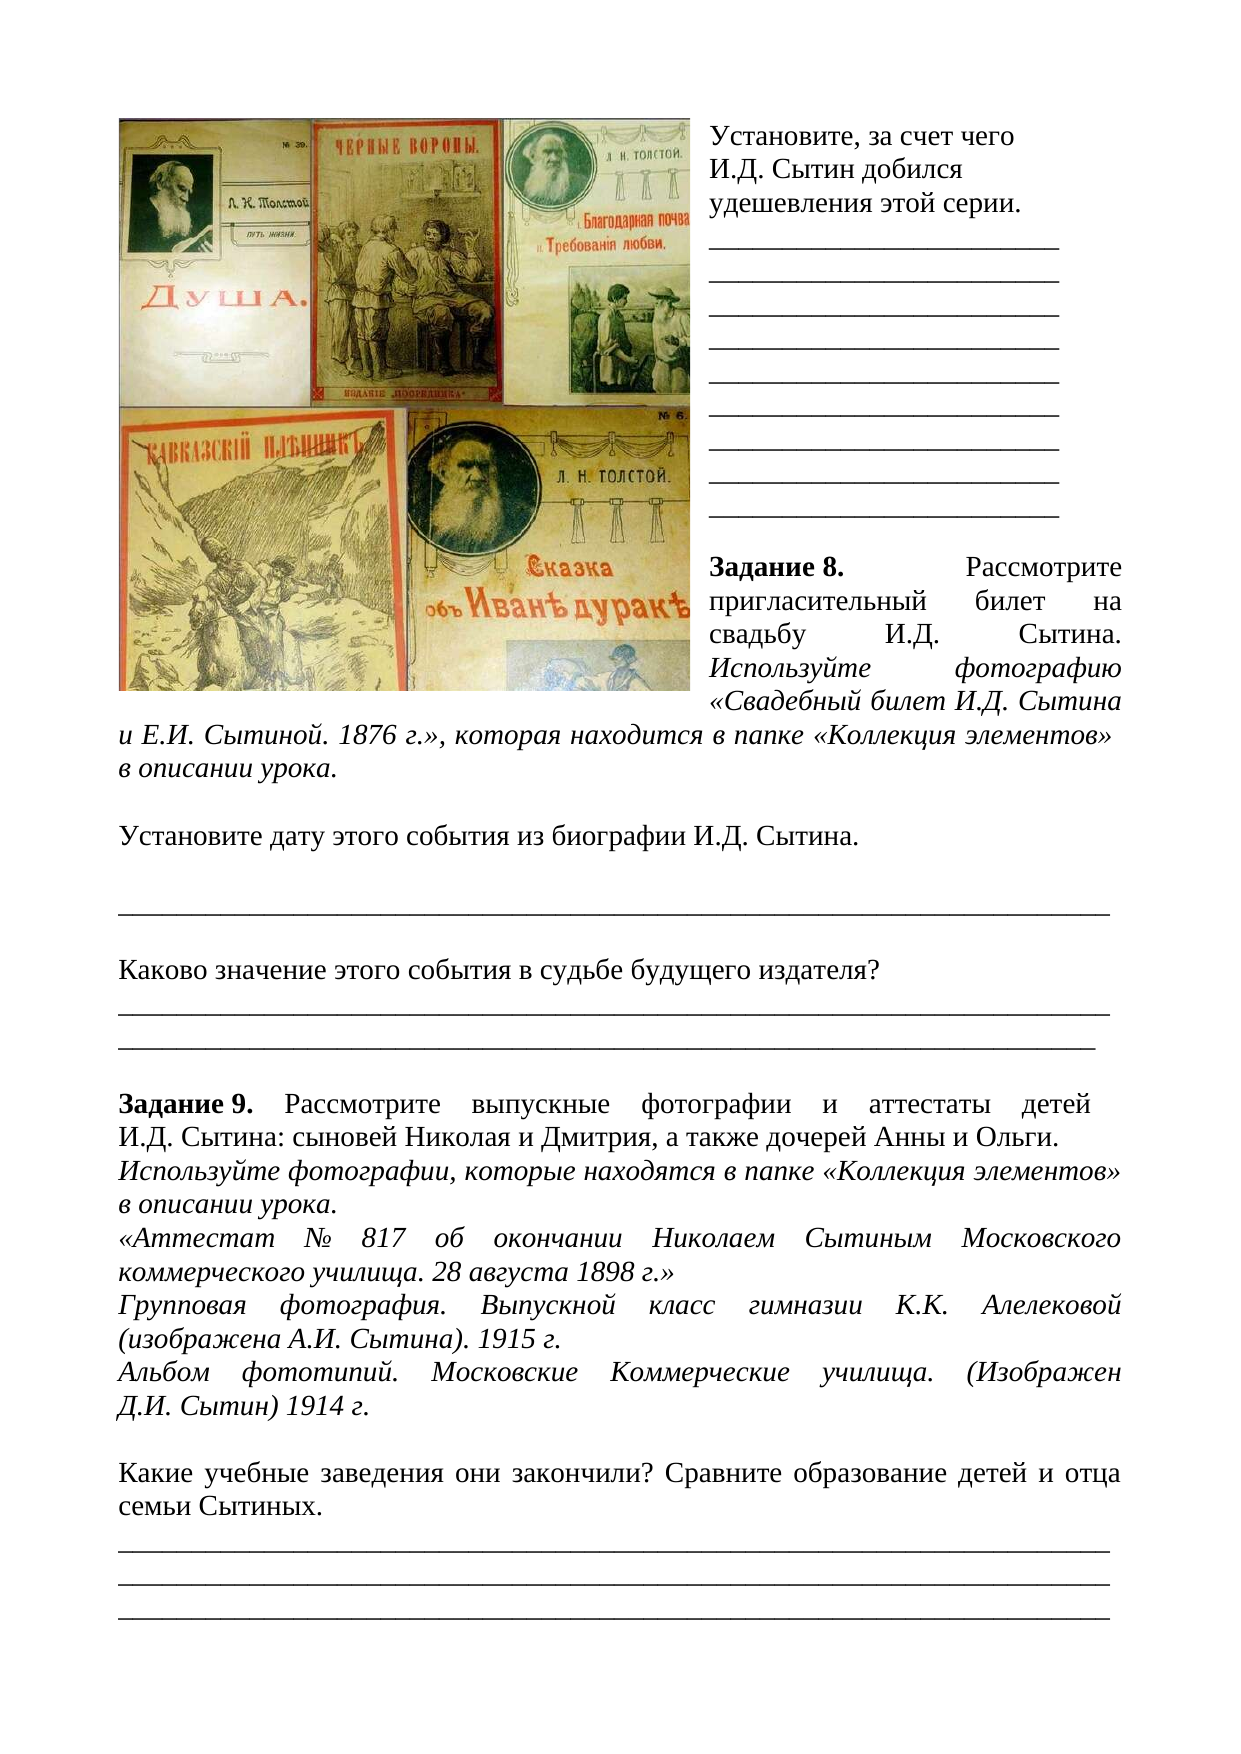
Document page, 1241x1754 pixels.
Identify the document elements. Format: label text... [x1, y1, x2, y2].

text ________________________ [691, 252, 1122, 286]
text Используйте фотографии, которые находятся в папке «Коллекция элементов» в описании урока. [118, 1153, 1122, 1220]
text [118, 1522, 1122, 1623]
text Задание 9. Рассмотрите выпускные фотографии и аттестаты детей И.Д. Сытина: сыновей Николая и Дмитрия, а также дочерей Анны и Ольги. [118, 1086, 1122, 1153]
picture [118, 118, 691, 691]
text Задание 8. Рассмотрите пригласительный билет на свадьбу И.Д. Сытина. Используйте фотографию «Свадебный билет И.Д. Сытина и Е.И. Сытиной. 1876 г.», которая находится в папке «Коллекция элементов» в описании урока. [118, 549, 1122, 784]
text ________________________ [691, 319, 1122, 353]
text ________________________ [691, 487, 1122, 521]
text Какие учебные заведения они закончили? Сравните образование детей и отца семьи Сытиных. [118, 1455, 1122, 1522]
text ________________________ [691, 219, 1122, 252]
text Установите дату этого события из биографии И.Д. Сытина. [118, 818, 1122, 851]
text «Аттестат № 817 об окончании Николаем Сытиным Московского коммерческого училища. 28 августа 1898 г.» [118, 1220, 1122, 1287]
text Каково значение этого события в судьбе будущего издателя? [118, 952, 1122, 985]
text ________________________ [691, 286, 1122, 319]
text ________________________ [691, 353, 1122, 386]
text Групповая фотография. Выпускной класс гимназии К.К. Алелековой (изображена А.И. Сытина). 1915 г. [118, 1287, 1122, 1354]
text ________________________ [691, 420, 1122, 453]
text _______________________________________________________________________________________________________________________________________ [118, 985, 1122, 1052]
text ____________________________________________________________________ [118, 885, 1122, 918]
text Альбом фототипий. Московские Коммерческие училища. (Изображен Д.И. Сытин) 1914 г. [118, 1354, 1122, 1421]
text ________________________ [691, 453, 1122, 487]
text Установите, за счет чего И.Д. Сытин добился удешевления этой серии. [691, 118, 1122, 219]
text ________________________ [691, 386, 1122, 420]
